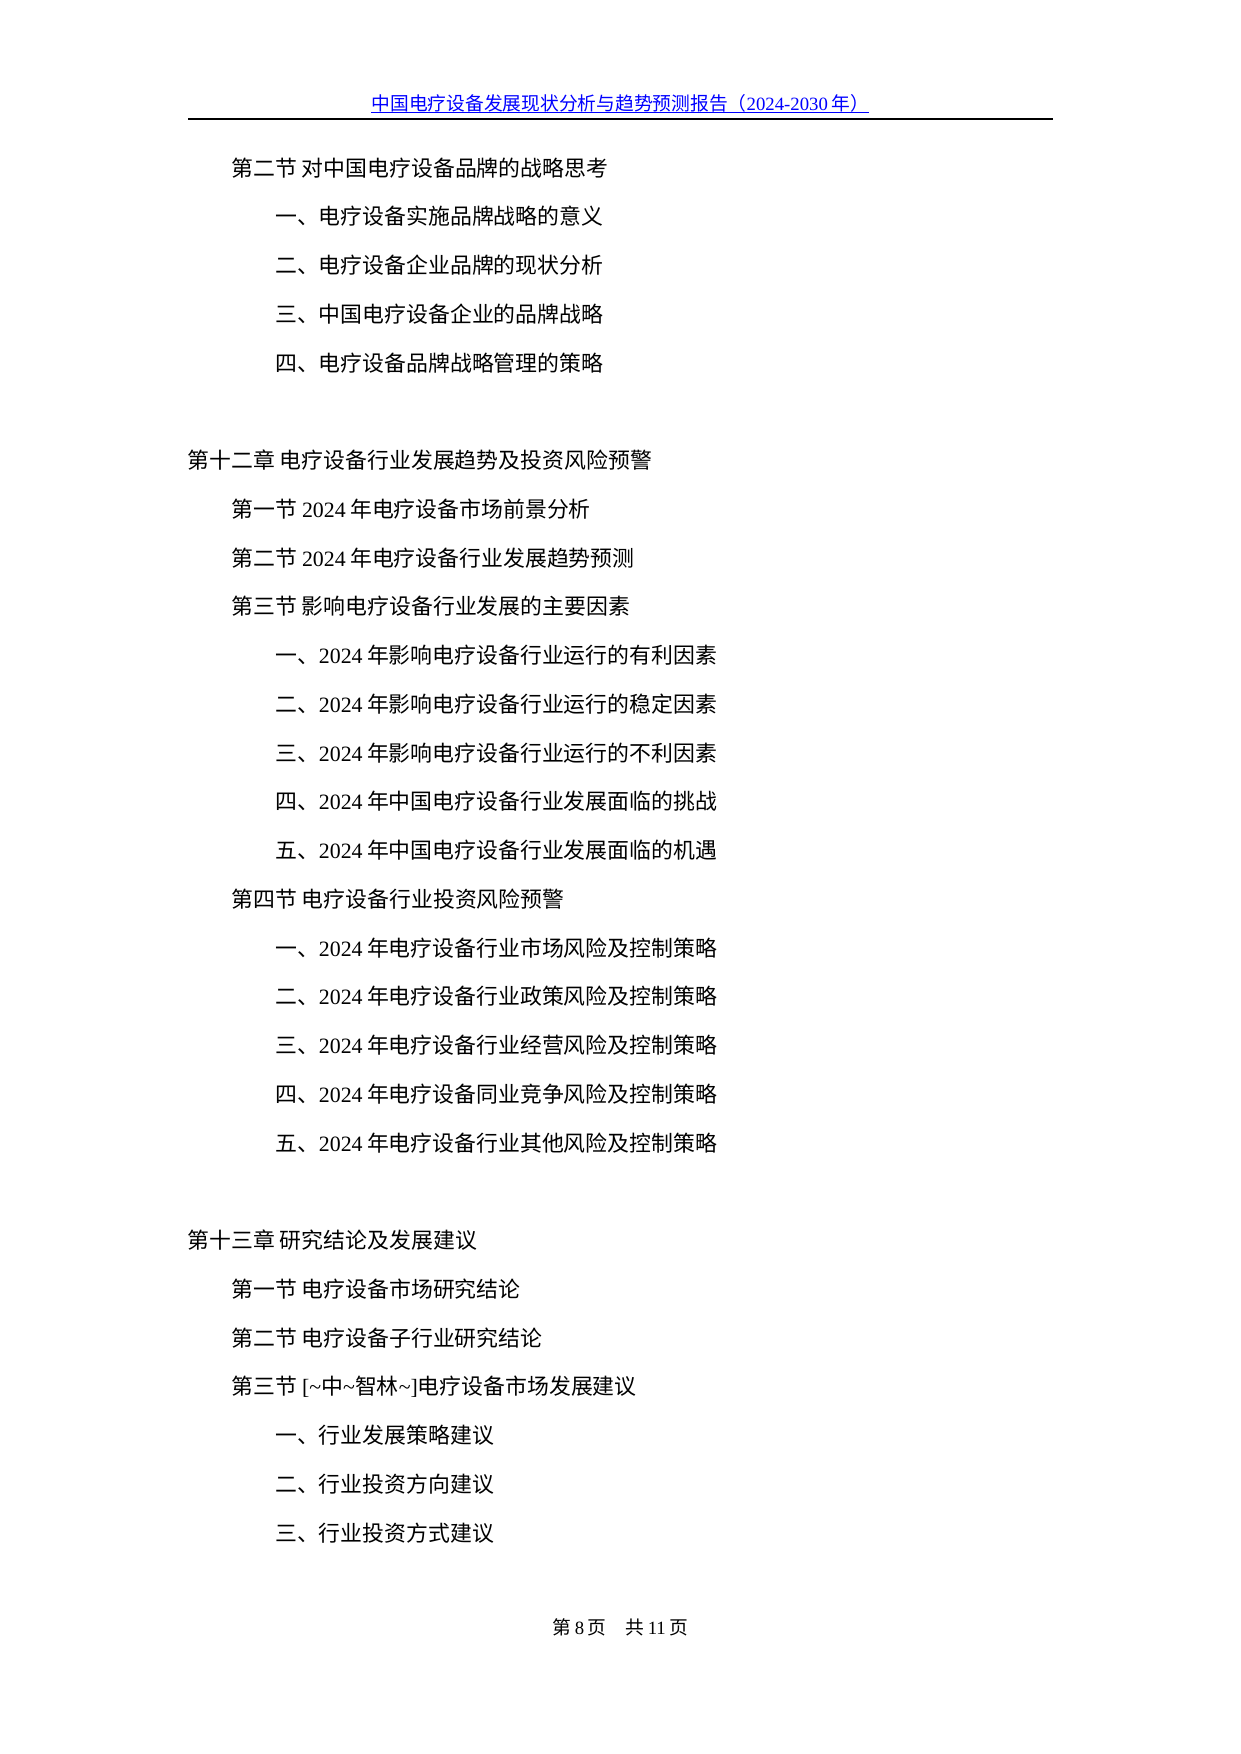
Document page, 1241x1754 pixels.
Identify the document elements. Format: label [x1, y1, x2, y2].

text [187, 150, 1053, 1548]
